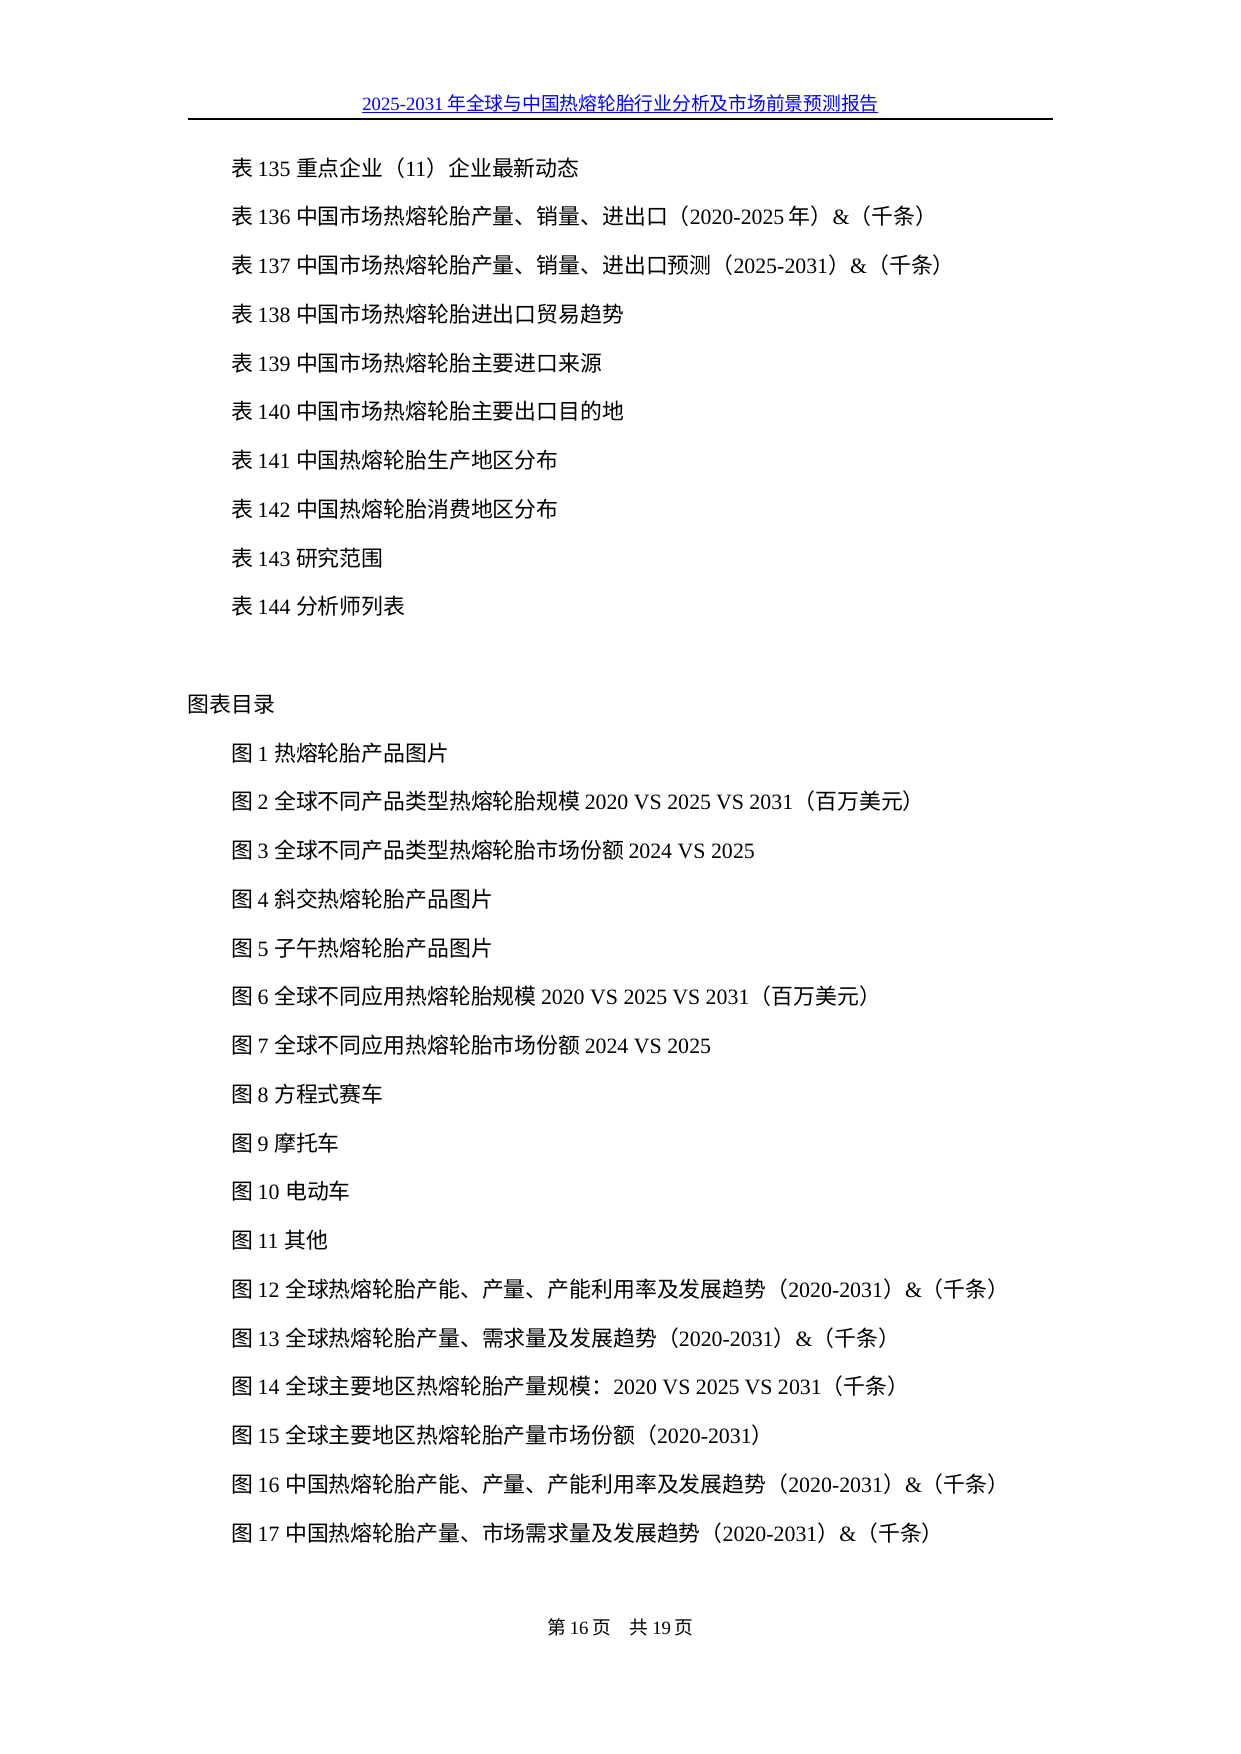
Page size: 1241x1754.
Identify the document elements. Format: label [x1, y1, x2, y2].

text [187, 150, 1053, 1548]
